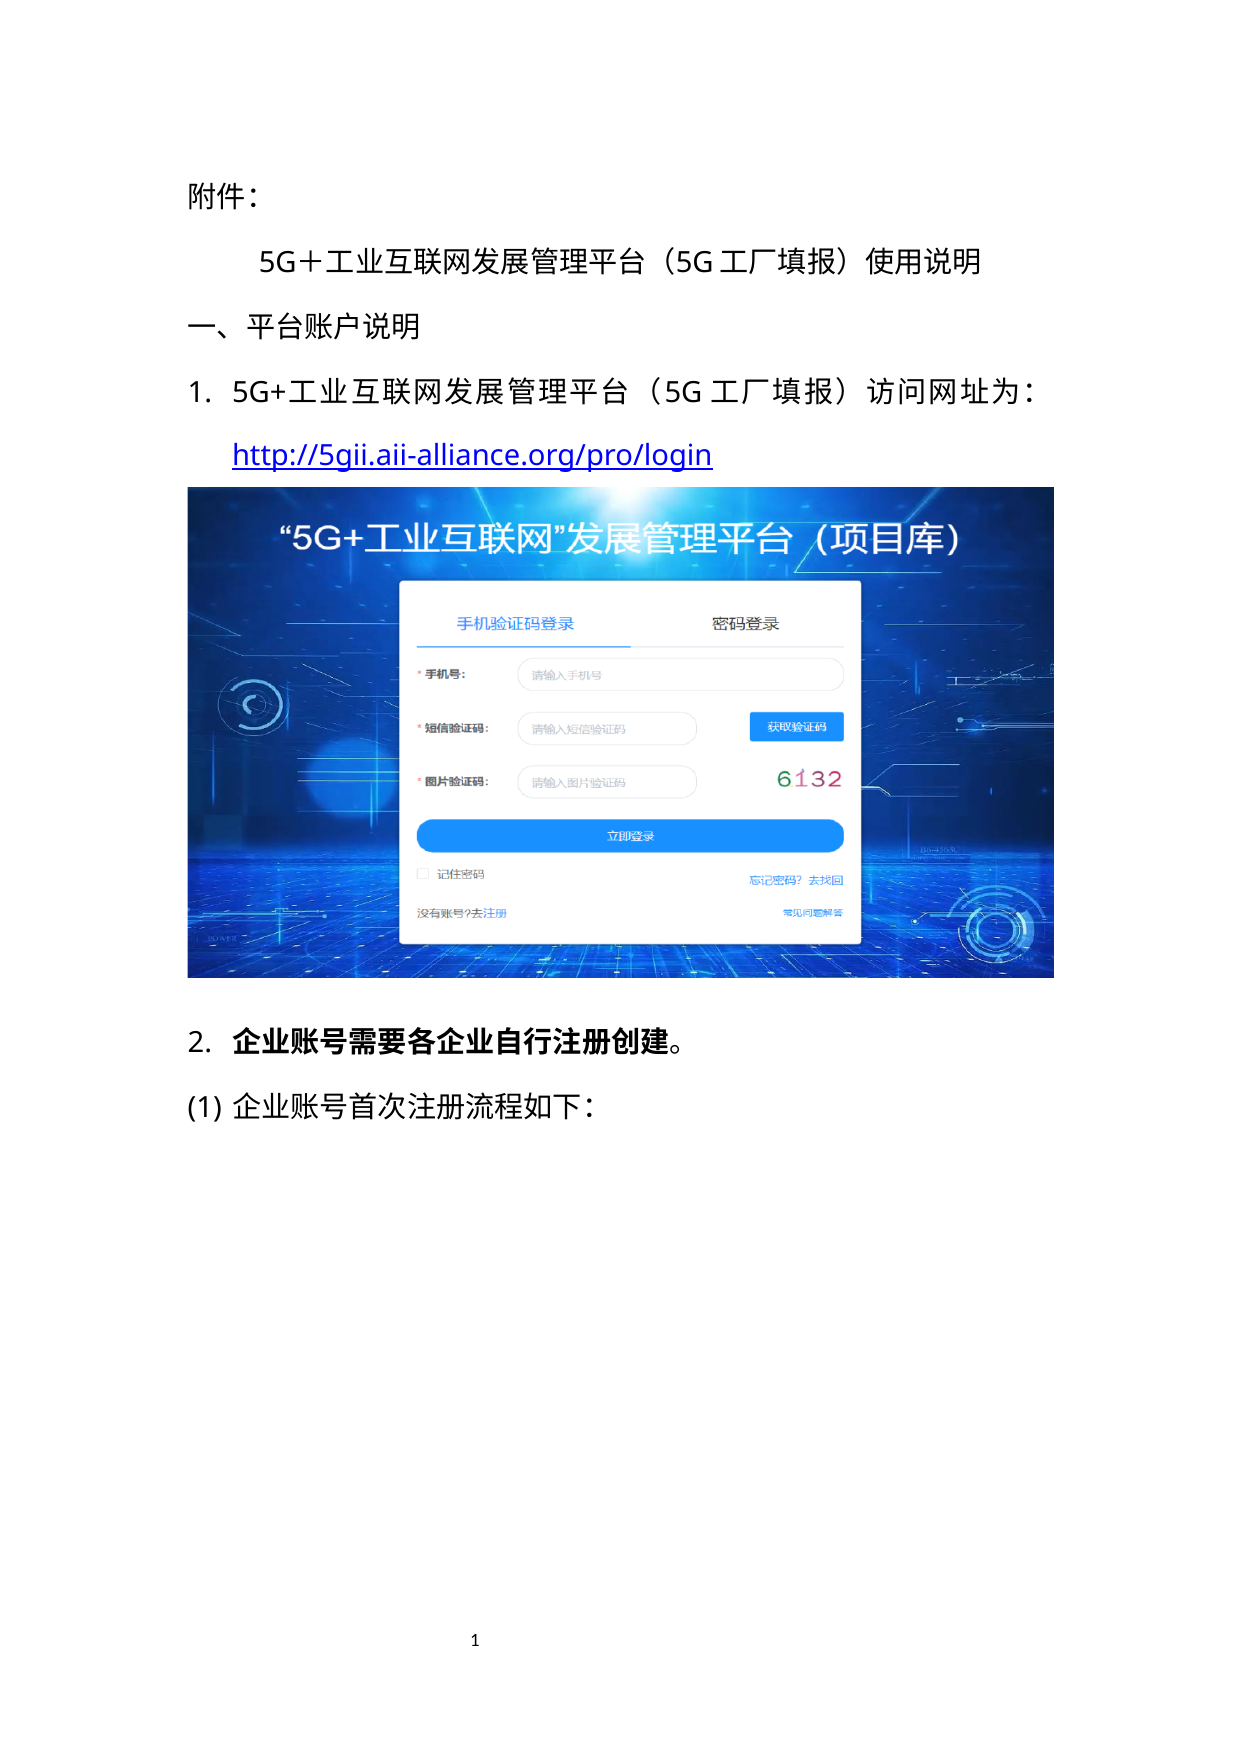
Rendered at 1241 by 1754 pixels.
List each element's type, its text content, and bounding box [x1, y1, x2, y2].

list 5G+工业互联网发展管理平台（5G工厂填报）访问网址为：http://5gii.aii-alliance.org/pro/login [187, 357, 1053, 487]
picture [187, 487, 1054, 978]
list 平台账户说明 [187, 292, 1053, 357]
list 企业账号需要各企业自行注册创建。 [187, 1007, 1053, 1072]
text 5G＋工业互联网发展管理平台（5G工厂填报）使用说明 [187, 227, 1053, 292]
text 附件： [187, 162, 1053, 227]
list 企业账号首次注册流程如下： [187, 1072, 1053, 1137]
